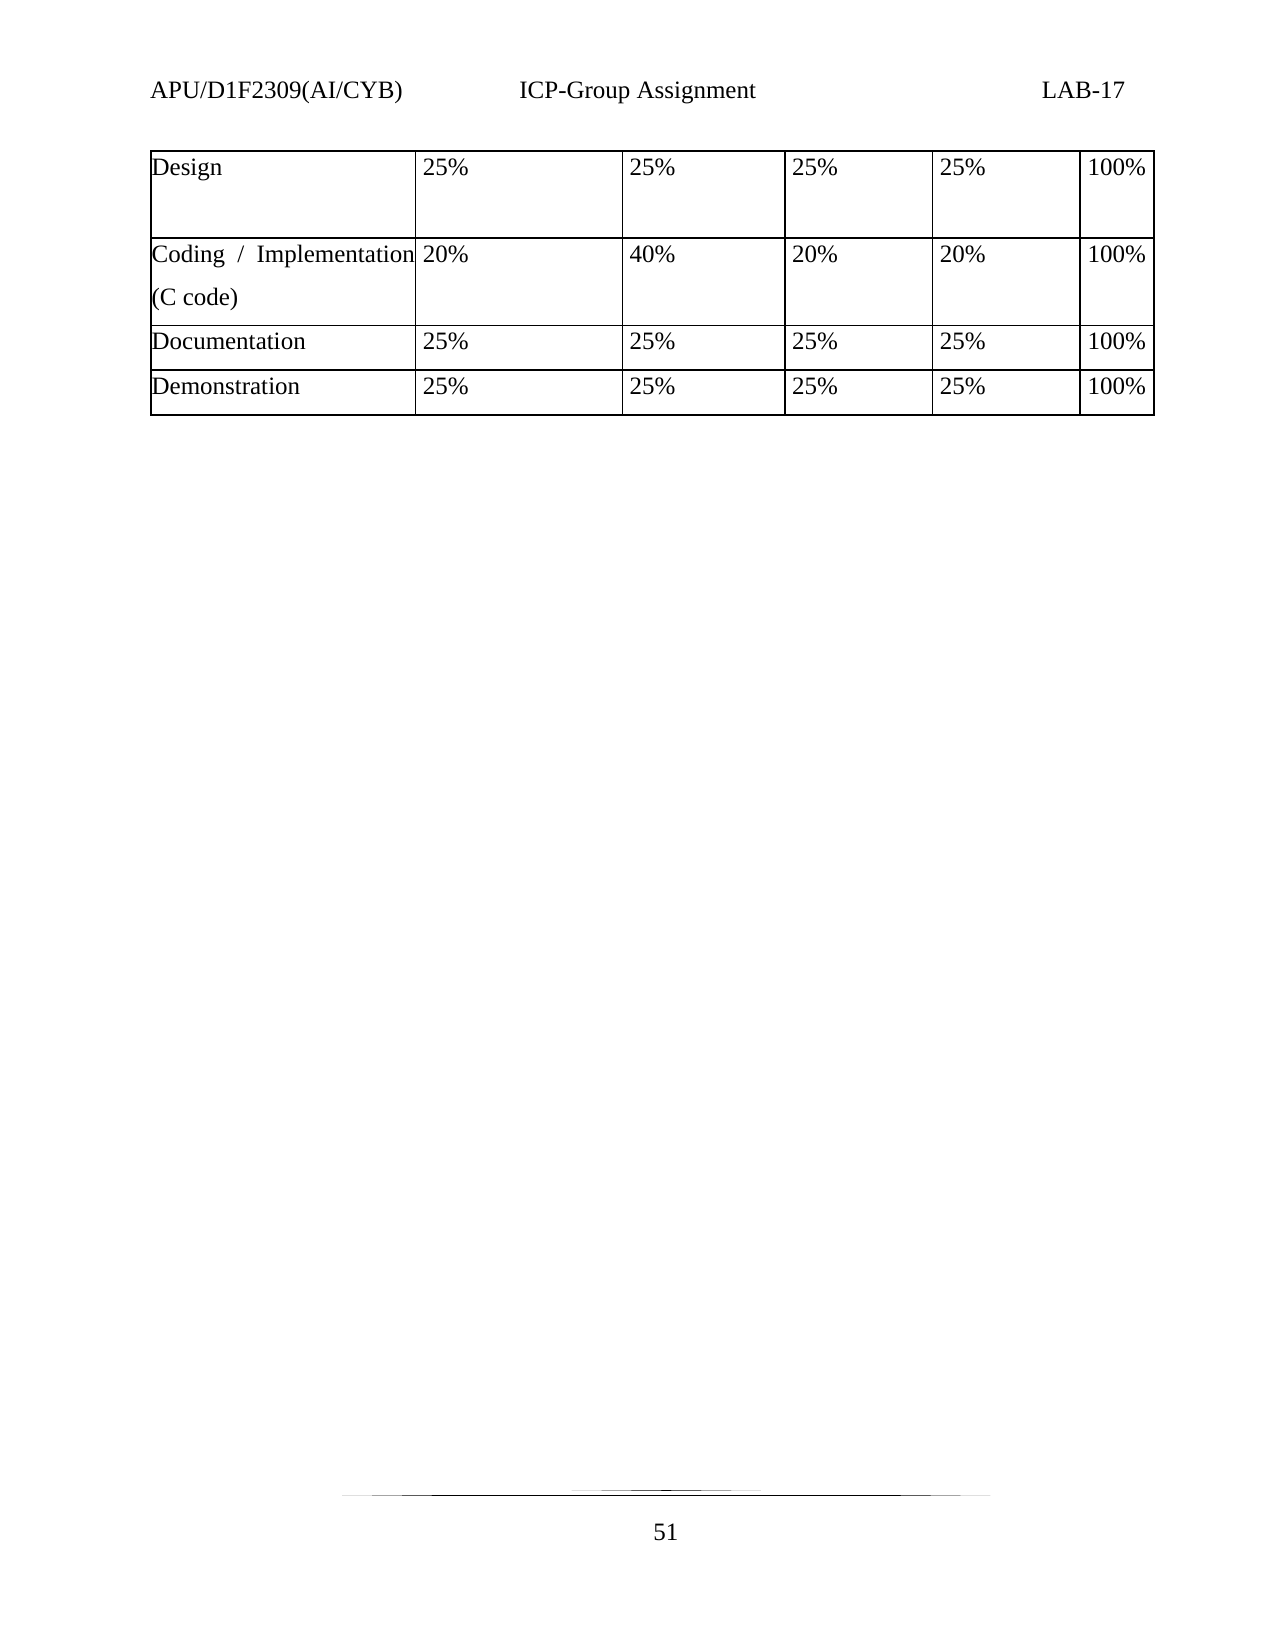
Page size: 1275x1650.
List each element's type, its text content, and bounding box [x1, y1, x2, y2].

table_cell 25% [416, 152, 622, 237]
table_cell 25% [623, 326, 784, 369]
table_cell 25% [416, 371, 622, 414]
table_cell 25% [416, 326, 622, 369]
table_cell 25% [933, 326, 1079, 369]
table_cell Demonstration [152, 371, 415, 414]
table_cell 25% [933, 371, 1079, 414]
table_cell 20% [786, 239, 932, 325]
table_cell 40% [623, 239, 784, 325]
table_cell 25% [933, 152, 1079, 237]
table_cell 20% [416, 239, 622, 325]
table_cell 100% [1081, 371, 1153, 414]
table_cell Design [152, 152, 415, 237]
table_cell 20% [933, 239, 1079, 325]
table_cell 100% [1081, 152, 1153, 237]
table_cell 100% [1081, 239, 1153, 325]
table_cell 25% [786, 371, 932, 414]
table_cell Documentation [152, 326, 415, 369]
table_cell Coding / Implementation (C code) [152, 239, 415, 325]
table_cell 100% [1081, 326, 1153, 369]
table_cell 25% [786, 152, 932, 237]
table_cell 25% [623, 371, 784, 414]
table_cell 25% [623, 152, 784, 237]
table_cell 25% [786, 326, 932, 369]
